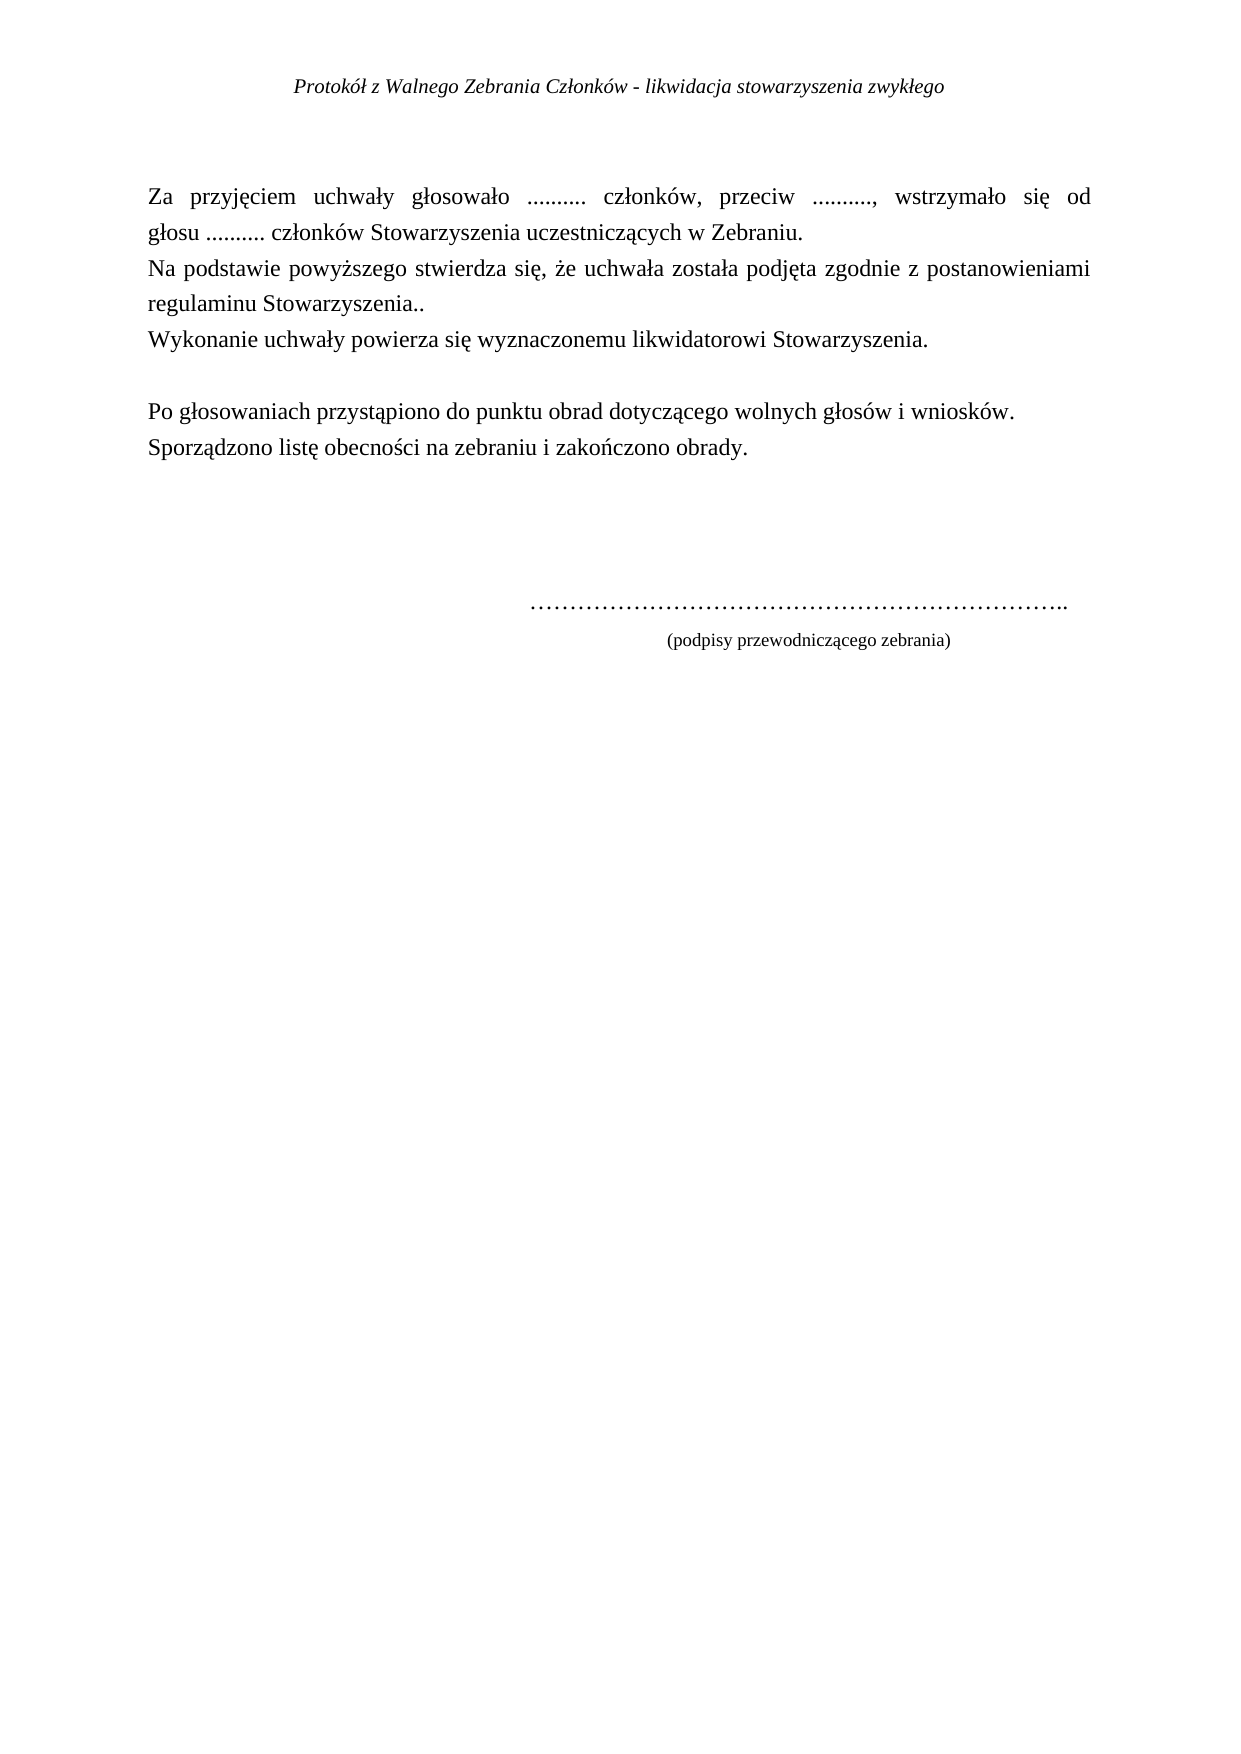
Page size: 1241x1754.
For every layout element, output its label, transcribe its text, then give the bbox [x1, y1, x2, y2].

text Na podstawie powyższego stwierdza się, że uchwała została podjęta zgodnie z postanowieniami regulaminu Stowarzyszenia.. [148, 253, 1092, 317]
text Wykonanie uchwały powierza się wyznaczonemu likwidatorowi Stowarzyszenia. [148, 325, 1092, 353]
text Za przyjęciem uchwały głosowało .......... członków, przeciw .........., wstrzymało się od głosu .......... członków Stowarzyszenia uczestniczących w Zebraniu. [148, 182, 1092, 245]
text ………………………………………………………….. [148, 587, 1092, 615]
text (podpisy przewodniczącego zebrania) [148, 629, 1092, 650]
text Po głosowaniach przystąpiono do punktu obrad dotyczącego wolnych głosów i wniosków. [148, 397, 1092, 424]
text Sporządzono listę obecności na zebraniu i zakończono obrady. [148, 433, 1092, 460]
